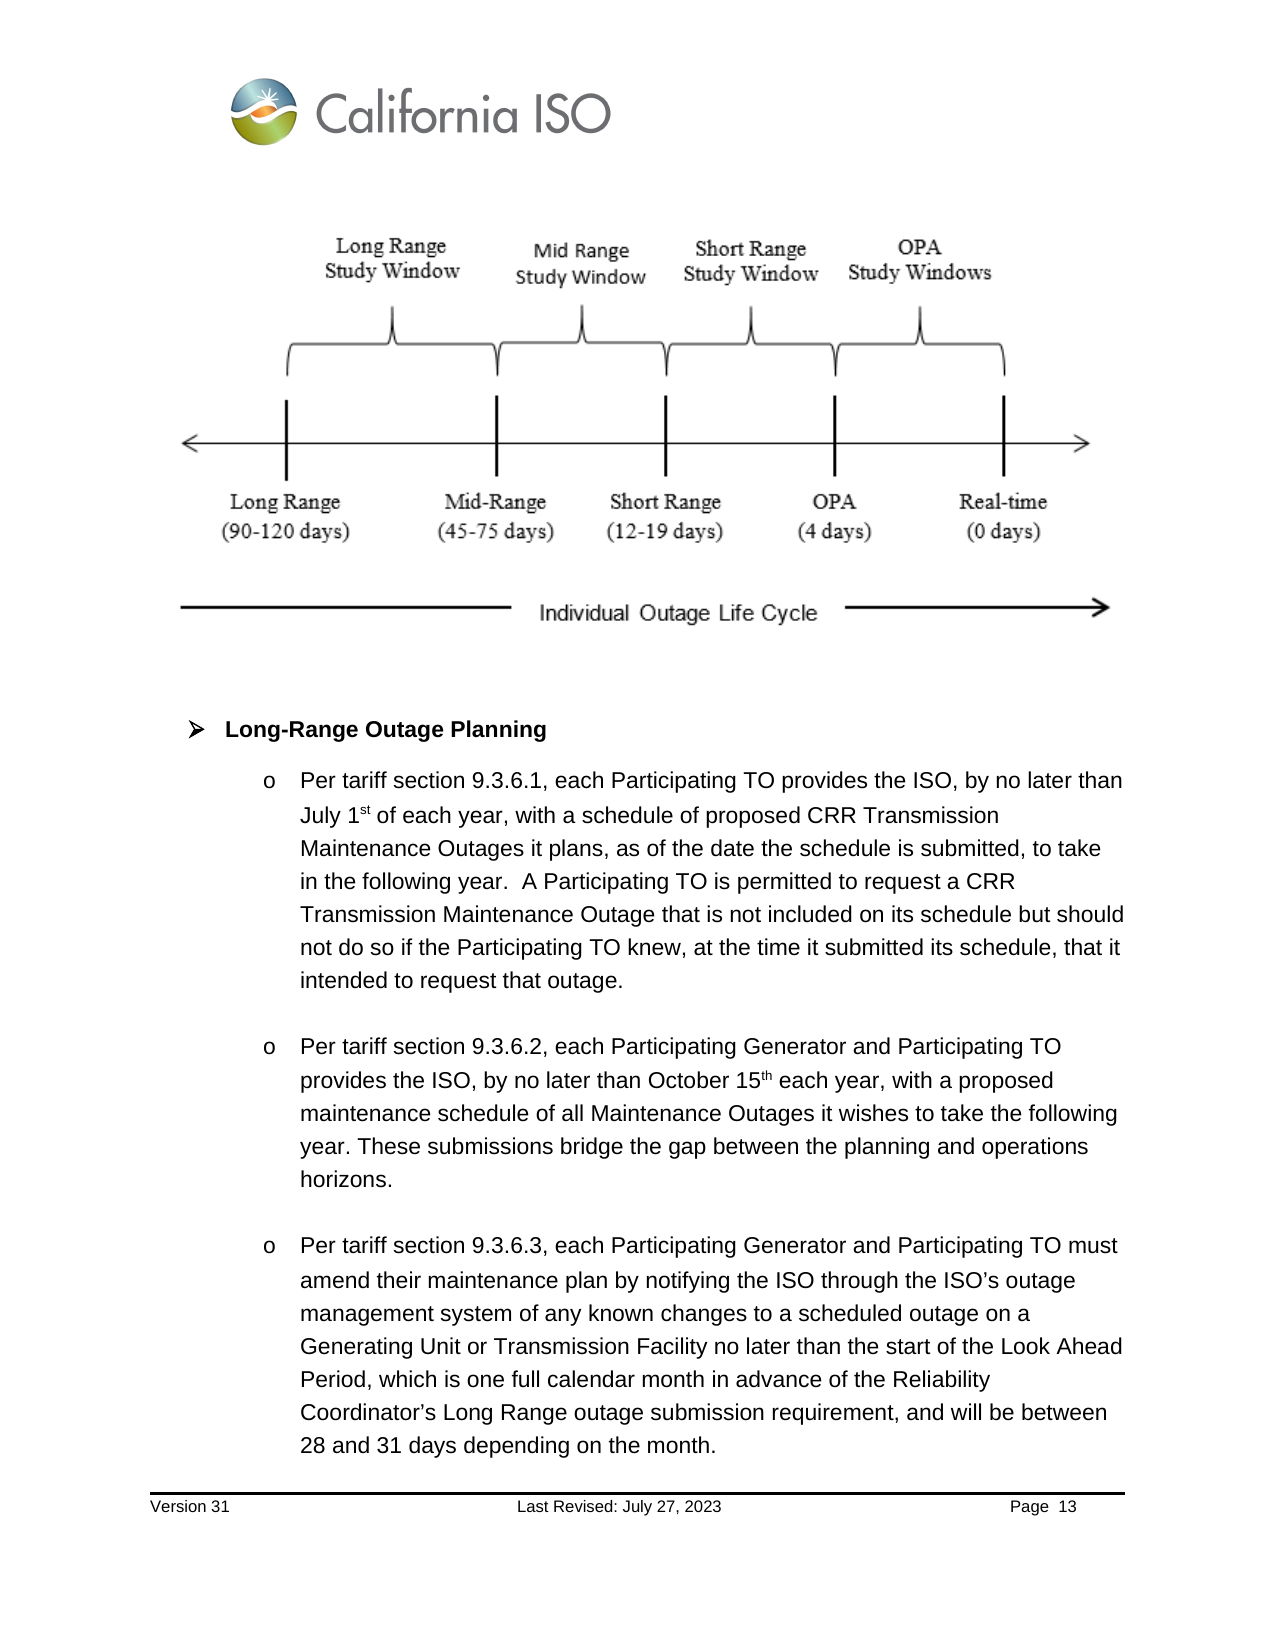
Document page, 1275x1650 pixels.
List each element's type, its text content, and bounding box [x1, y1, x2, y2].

list Per tariff section 9.3.6.1, each Participating TO provides the ISO, by no later than July 1st of each year, with a schedule of proposed CRR Transmission Maintenance Outages it plans, as of the date the schedule is submitted, to take in the following year. A Participating TO is permitted to request a CRR Transmission Maintenance Outage that is not included on its schedule but should not do so if the Participating TO knew, at the time it submitted its schedule, that it intended to request that outage. [262, 767, 1125, 993]
list Per tariff section 9.3.6.3, each Participating Generator and Participating TO must amend their maintenance plan by notifying the ISO through the ISO’s outage management system of any known changes to a scheduled outage on a Generating Unit or Transmission Facility no later than the start of the Look Ahead Period, which is one full calendar month in advance of the Reliability Coordinator’s Long Range outage submission requirement, and will be between 28 and 31 days depending on the month. [262, 1232, 1125, 1458]
list Long-Range Outage Planning [187, 716, 1125, 742]
picture [225, 75, 615, 148]
picture [150, 231, 1125, 640]
list Per tariff section 9.3.6.2, each Participating Generator and Participating TO provides the ISO, by no later than October 15th each year, with a proposed maintenance schedule of all Maintenance Outages it wishes to take the following year. These submissions bridge the gap between the planning and operations horizons. [262, 1033, 1125, 1193]
